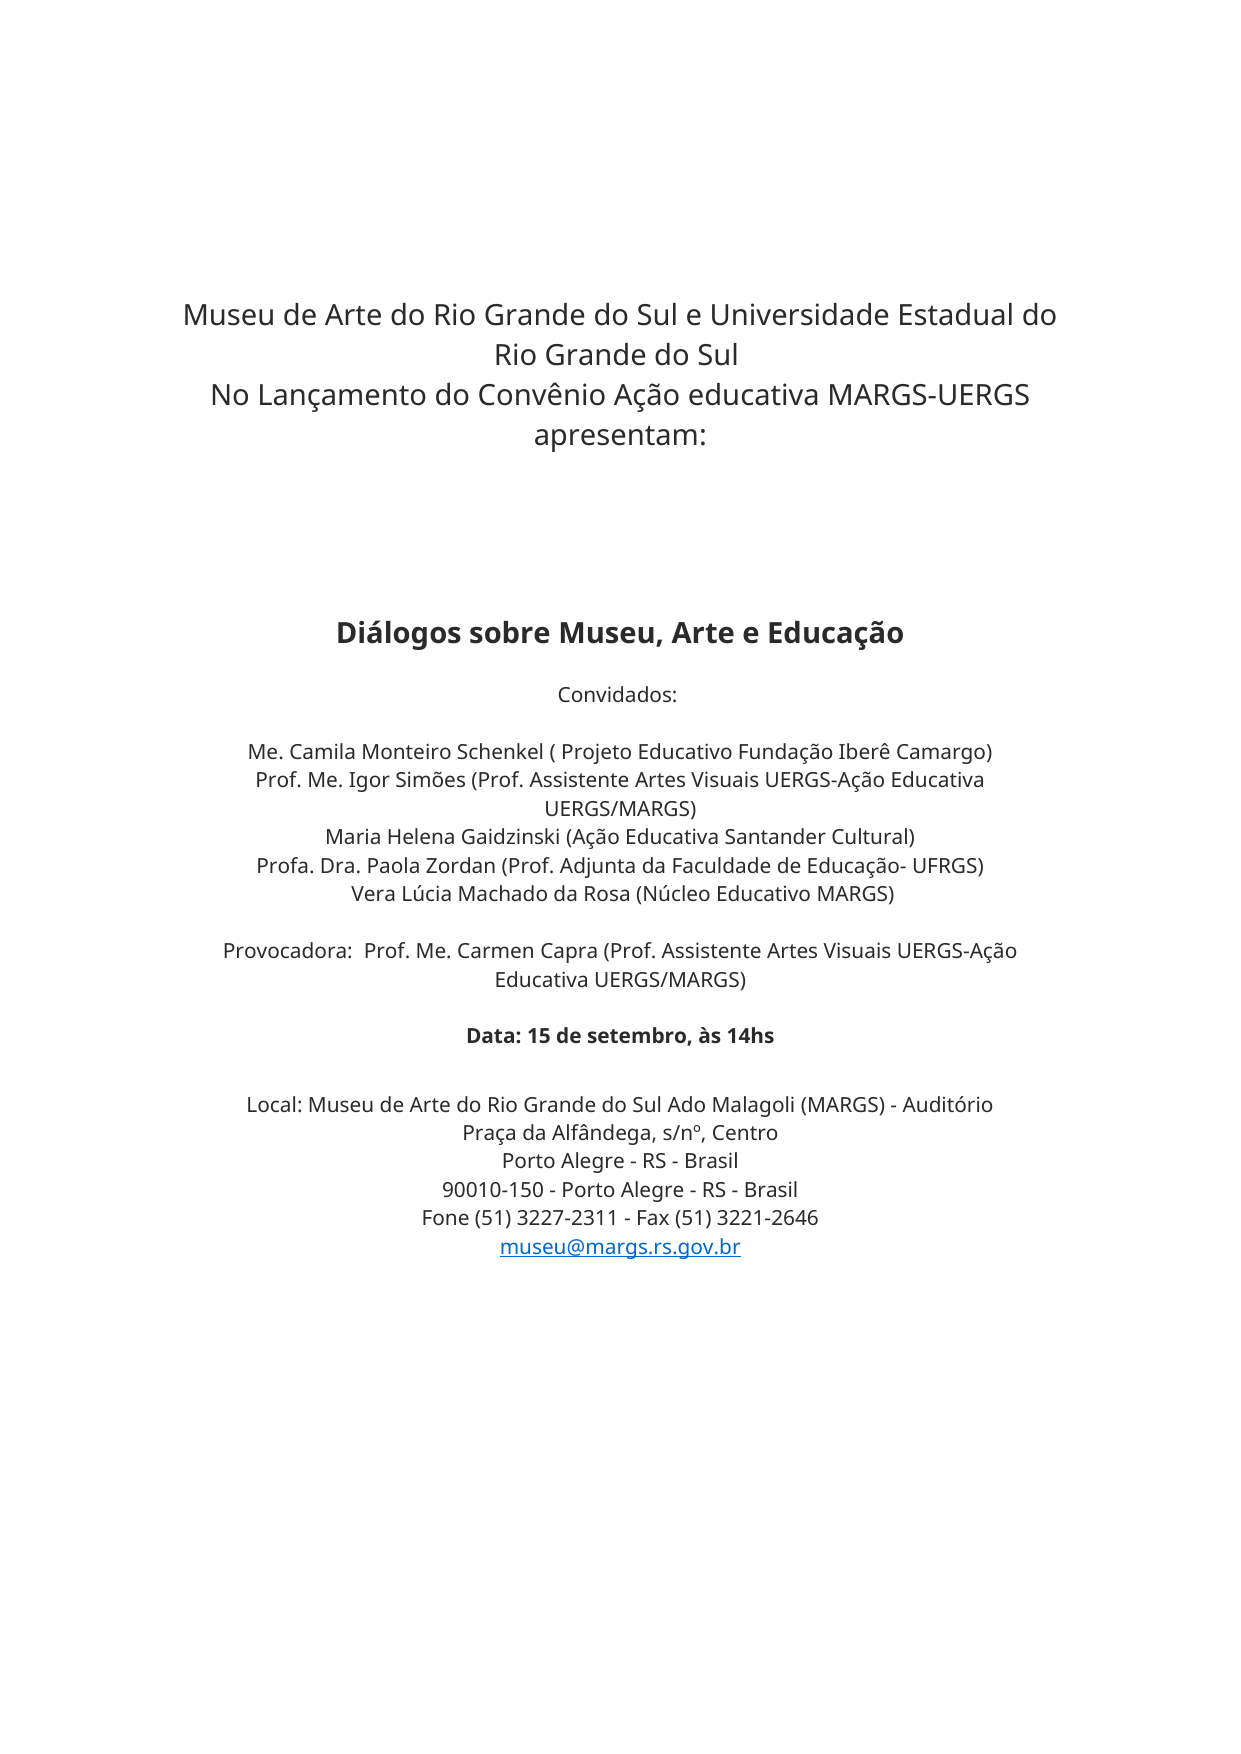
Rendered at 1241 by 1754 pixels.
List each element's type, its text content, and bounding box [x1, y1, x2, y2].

text Prof. Me. Igor Simões (Prof. Assistente Artes Visuais UERGS-Ação Educativa UERGS/MARGS) [177, 766, 1063, 822]
text Data: 15 de setembro, às 14hs [177, 1022, 1063, 1050]
text Museu de Arte do Rio Grande do Sul e Universidade Estadual do Rio Grande do Sul [177, 255, 1063, 374]
text museu@margs.rs.gov.br [177, 1232, 1063, 1260]
text Maria Helena Gaidzinski (Ação Educativa Santander Cultural) [177, 822, 1063, 851]
text No Lançamento do Convênio Ação educativa MARGS-UERGS [177, 374, 1063, 414]
text Fone (51) 3227-2311 - Fax (51) 3221-2646 [177, 1203, 1063, 1232]
text Porto Alegre - RS - Brasil [177, 1147, 1063, 1175]
text Praça da Alfândega, s/nº, Centro [177, 1118, 1063, 1147]
text Convidados: [177, 680, 1063, 709]
text Vera Lúcia Machado da Rosa (Núcleo Educativo MARGS) [177, 879, 1063, 908]
text Diálogos sobre Museu, Arte e Educação [177, 612, 1063, 652]
text Local: Museu de Arte do Rio Grande do Sul Ado Malagoli (MARGS) - Auditório [177, 1090, 1063, 1118]
text 90010-150 - Porto Alegre - RS - Brasil [177, 1175, 1063, 1203]
text apresentam: [177, 414, 1063, 453]
text Me. Camila Monteiro Schenkel ( Projeto Educativo Fundação Iberê Camargo) [177, 737, 1063, 766]
text Provocadora: Prof. Me. Carmen Capra (Prof. Assistente Artes Visuais UERGS-Ação Educativa UERGS/MARGS) [177, 936, 1063, 993]
text Profa. Dra. Paola Zordan (Prof. Adjunta da Faculdade de Educação- UFRGS) [177, 851, 1063, 879]
